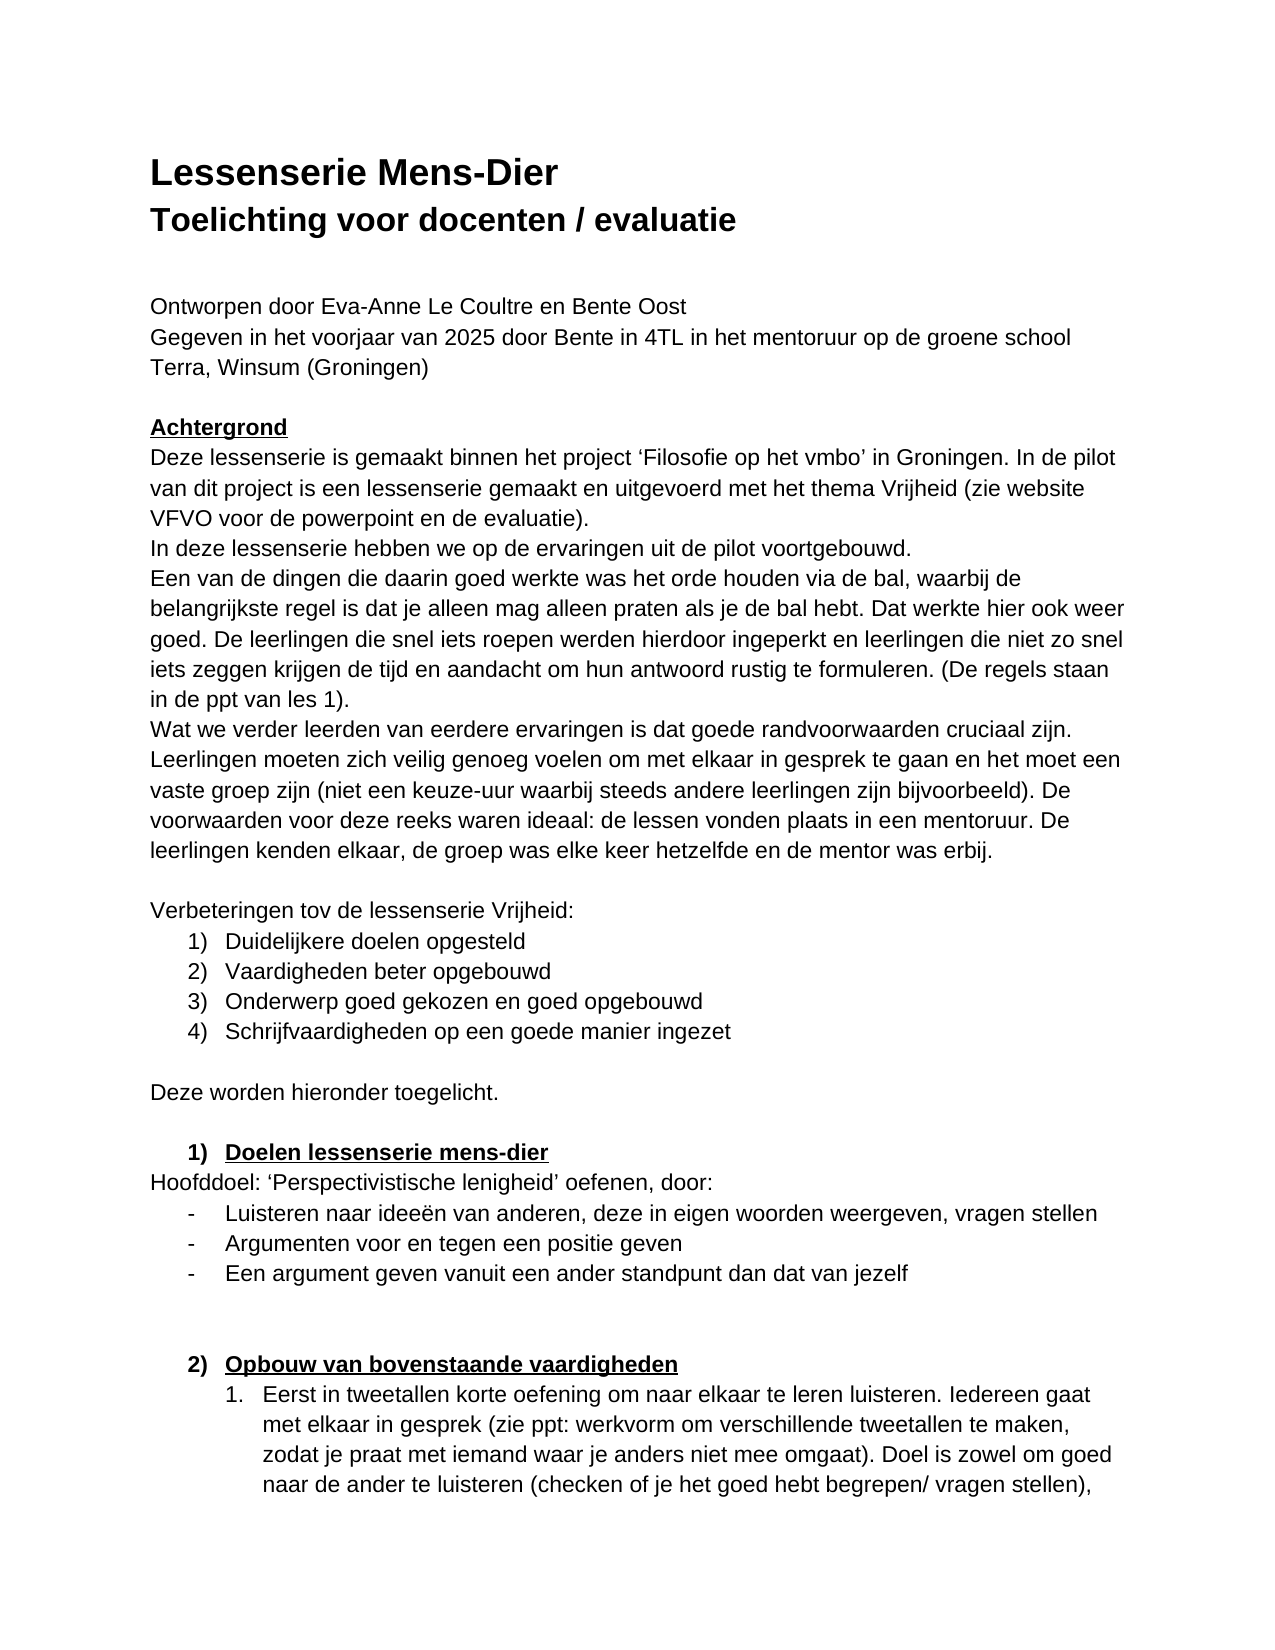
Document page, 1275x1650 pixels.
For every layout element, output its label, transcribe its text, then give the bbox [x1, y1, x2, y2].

list Argumenten voor en tegen een positie geven [187, 1230, 1125, 1256]
text Wat we verder leerden van eerdere ervaringen is dat goede randvoorwaarden cruciaal zijn. Leerlingen moeten zich veilig genoeg voelen om met elkaar in gesprek te gaan en het moet een vaste groep zijn (niet een keuze-uur waarbij steeds andere leerlingen zijn bijvoorbeeld). De voorwaarden voor deze reeks waren ideaal: de lessen vonden plaats in een mentoruur. De leerlingen kenden elkaar, de groep was elke keer hetzelfde en de mentor was erbij. [150, 716, 1125, 863]
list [225, 1381, 1125, 1498]
text Deze worden hieronder toegelicht. [150, 1079, 1125, 1105]
text In deze lessenserie hebben we op de ervaringen uit de pilot voortgebouwd. [150, 535, 1125, 561]
text Deze lessenserie is gemaakt binnen het project ‘Filosofie op het vmbo’ in Groningen. In de pilot van dit project is een lessenserie gemaakt en uitgevoerd met het thema Vrijheid (zie website VFVO voor de powerpoint en de evaluatie). [150, 444, 1125, 531]
text Verbeteringen tov de lessenserie Vrijheid: [150, 897, 1125, 924]
text Ontworpen door Eva-Anne Le Coultre en Bente Oost [150, 293, 1125, 320]
list Opbouw van bovenstaande vaardigheden [187, 1351, 1125, 1377]
text Een van de dingen die daarin goed werkte was het orde houden via de bal, waarbij de belangrijkste regel is dat je alleen mag alleen praten als je de bal hebt. Dat werkte hier ook weer goed. De leerlingen die snel iets roepen werden hierdoor ingeperkt en leerlingen die niet zo snel iets zeggen krijgen de tijd en aandacht om hun antwoord rustig te formuleren. (De regels staan in de ppt van les 1). [150, 565, 1125, 712]
list Een argument geven vanuit een ander standpunt dan dat van jezelf [187, 1260, 1125, 1286]
text Lessenserie Mens-Dier [150, 150, 1125, 193]
list Vaardigheden beter opgebouwd [187, 958, 1125, 984]
list Schrijfvaardigheden op een goede manier ingezet [187, 1018, 1125, 1045]
text Achtergrond [150, 414, 1125, 441]
list Doelen lessenserie mens-dier [187, 1139, 1125, 1166]
text Hoofddoel: ‘Perspectivistische lenigheid’ oefenen, door: [150, 1169, 1125, 1196]
text Gegeven in het voorjaar van 2025 door Bente in 4TL in het mentoruur op de groene school Terra, Winsum (Groningen) [150, 323, 1125, 380]
list Onderwerp goed gekozen en goed opgebouwd [187, 988, 1125, 1014]
text Toelichting voor docenten / evaluatie [150, 199, 1125, 238]
list Duidelijkere doelen opgesteld [187, 928, 1125, 954]
list Luisteren naar ideeën van anderen, deze in eigen woorden weergeven, vragen stellen [187, 1199, 1125, 1226]
